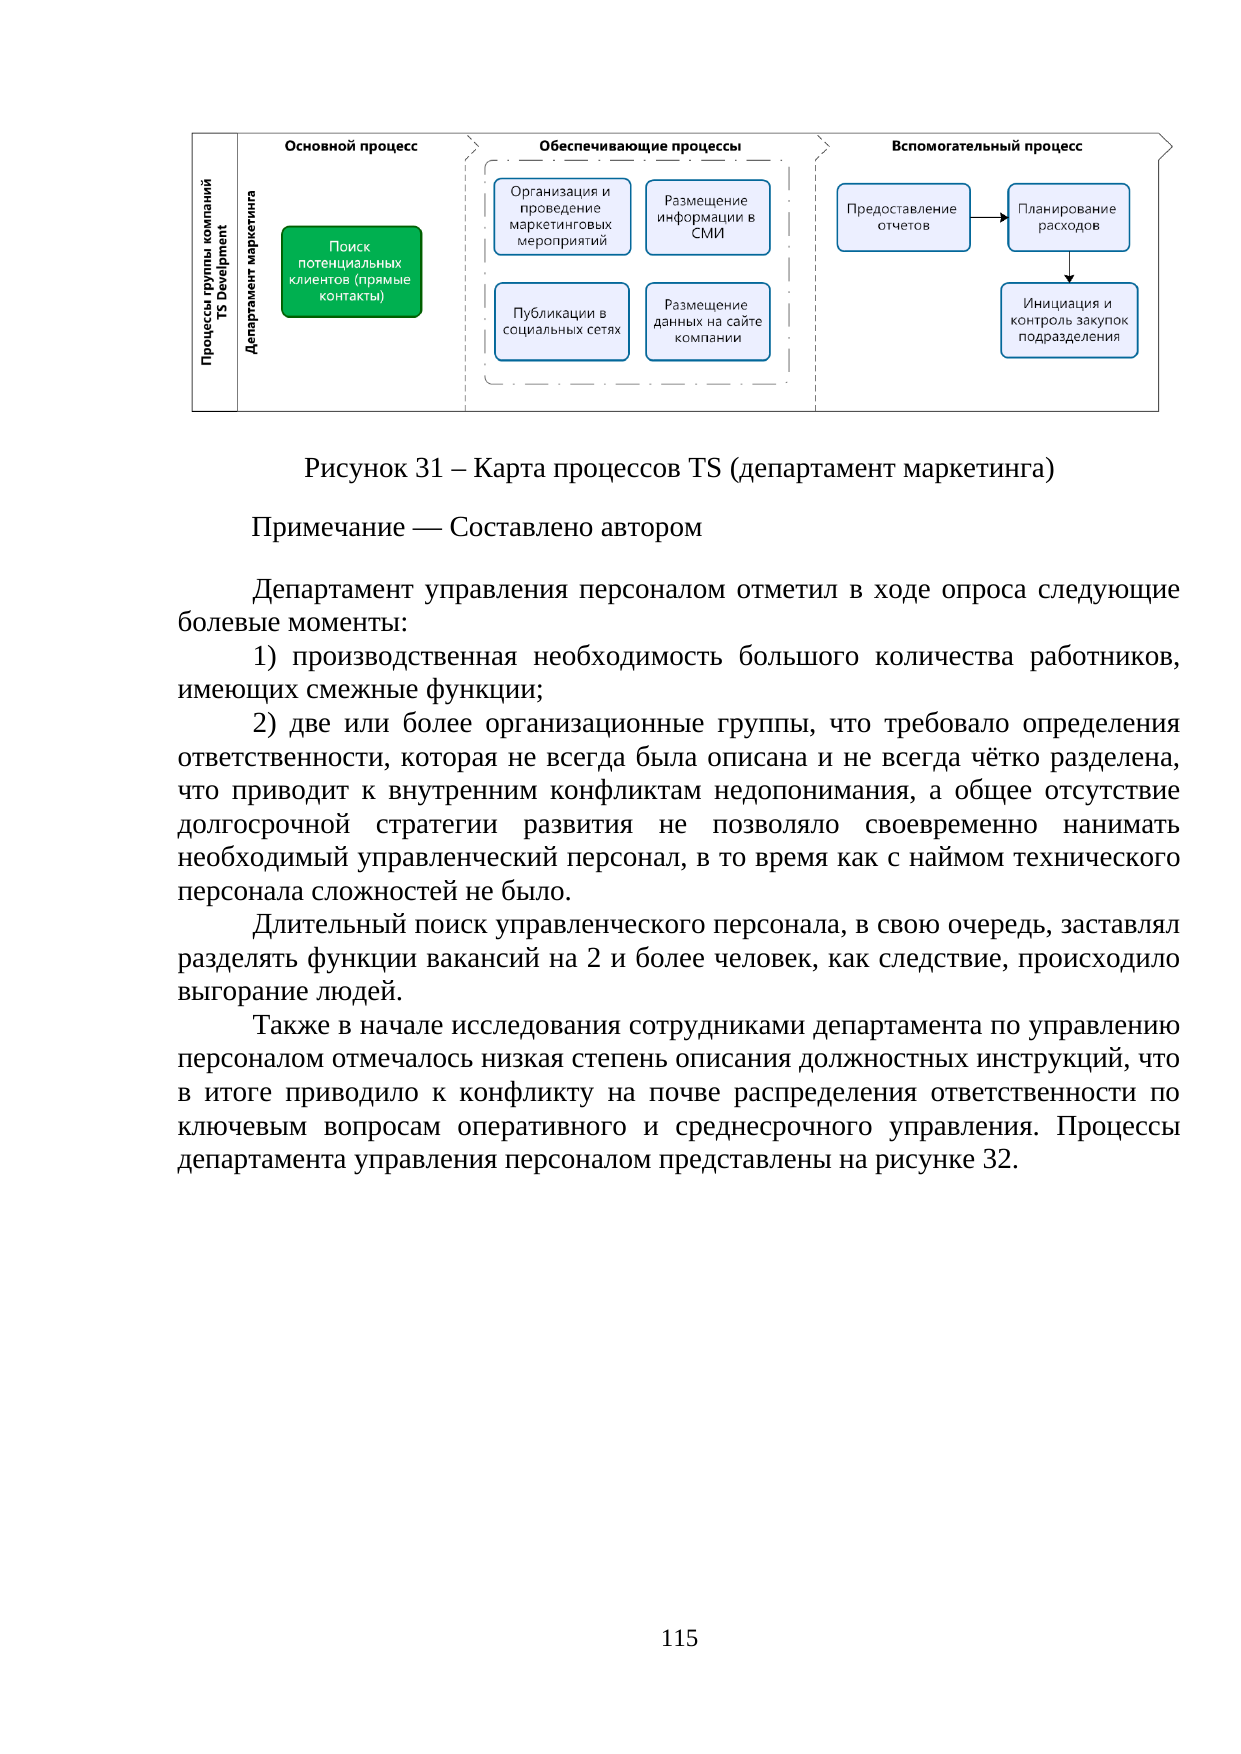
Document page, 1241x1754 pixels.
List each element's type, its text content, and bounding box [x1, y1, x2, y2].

text Департамент управления персоналом отметил в ходе опроса следующие болевые моменты: [177, 571, 1181, 638]
text 2) две или более организационные группы, что требовало определения ответственности, которая не всегда была описана и не всегда чётко разделена, что приводит к внутренним конфликтам недопонимания, а общее отсутствие долгосрочной стратегии развития не позволяло своевременно нанимать необходимый управленческий персонал, в то время как с наймом технического персонала сложностей не было. [177, 705, 1181, 906]
text 1) производственная необходимость большого количества работников, имеющих смежные функции; [177, 638, 1181, 705]
text Также в начале исследования сотрудниками департамента по управлению персоналом отмечалось низкая степень описания должностных инструкций, что в итоге приводило к конфликту на почве распределения ответственности по ключевым вопросам оперативного и среднесрочного управления. Процессы департамента управления персоналом представлены на рисунке 32. [177, 1007, 1181, 1175]
text Длительный поиск управленческого персонала, в свою очередь, заставлял разделять функции вакансий на 2 и более человек, как следствие, происходило выгорание людей. [177, 906, 1181, 1007]
text Примечание — Cоставлено автором [177, 509, 1181, 542]
picture [177, 118, 1181, 417]
text Рисунок 31 – Карта процессов TS (департамент маркетинга) [177, 450, 1181, 484]
